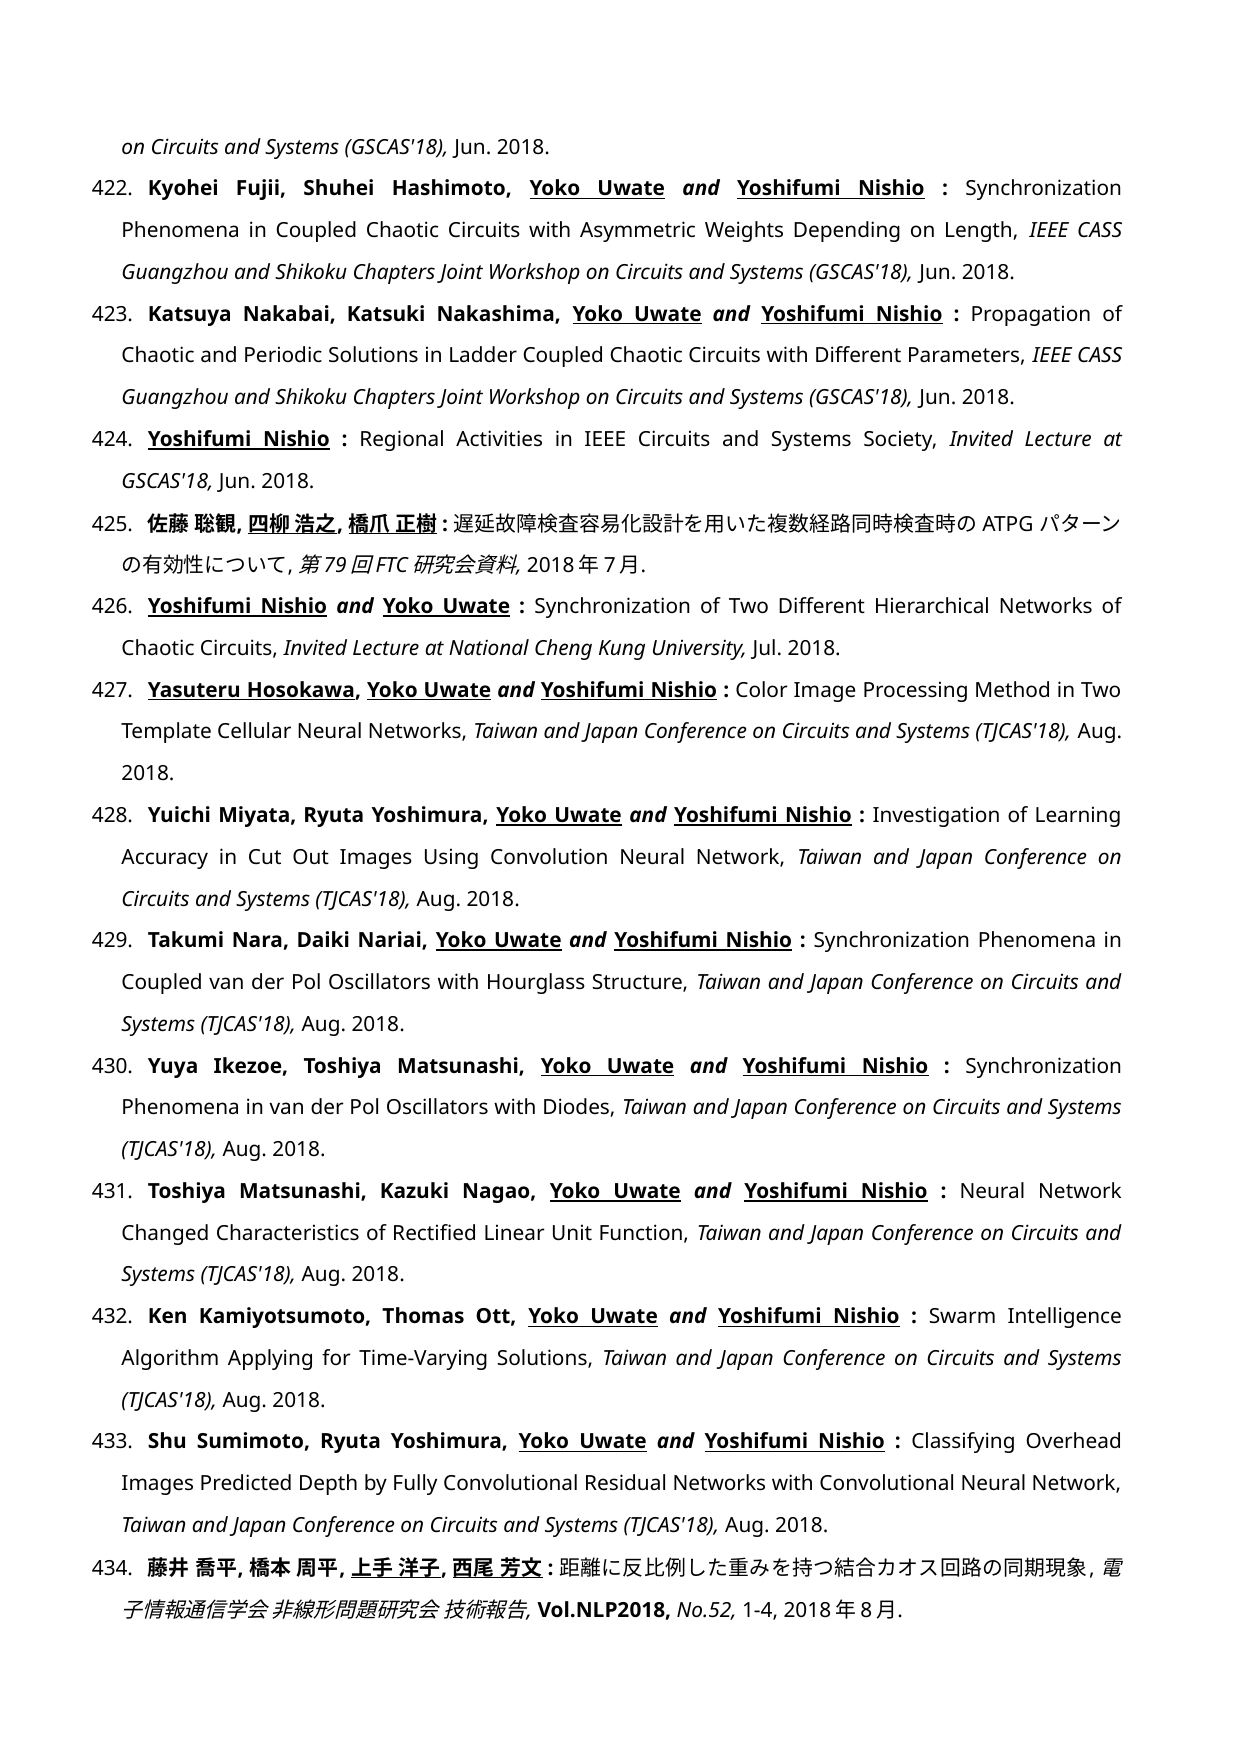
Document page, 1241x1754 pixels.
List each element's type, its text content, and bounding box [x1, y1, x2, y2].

list Yasuteru Hosokawa, Yoko Uwate and Yoshifumi Nishio : Color Image Processing Method in Two Template Cellular Neural Networks, Taiwan and Japan Conference on Circuits and Systems (TJCAS'18), Aug. 2018. [92, 668, 1122, 793]
list Shu Sumimoto, Ryuta Yoshimura, Yoko Uwate and Yoshifumi Nishio : Classifying Overhead Images Predicted Depth by Fully Convolutional Residual Networks with Convolutional Neural Network, Taiwan and Japan Conference on Circuits and Systems (TJCAS'18), Aug. 2018. [92, 1420, 1122, 1545]
list Yuichi Miyata, Ryuta Yoshimura, Yoko Uwate and Yoshifumi Nishio : Investigation of Learning Accuracy in Cut Out Images Using Convolution Neural Network, Taiwan and Japan Conference on Circuits and Systems (TJCAS'18), Aug. 2018. [92, 793, 1122, 919]
list Takumi Nara, Daiki Nariai, Yoko Uwate and Yoshifumi Nishio : Synchronization Phenomena in Coupled van der Pol Oscillators with Hourglass Structure, Taiwan and Japan Conference on Circuits and Systems (TJCAS'18), Aug. 2018. [92, 919, 1122, 1044]
list Katsuya Nakabai, Katsuki Nakashima, Yoko Uwate and Yoshifumi Nishio : Propagation of Chaotic and Periodic Solutions in Ladder Coupled Chaotic Circuits with Different Parameters, IEEE CASS Guangzhou and Shikoku Chapters Joint Workshop on Circuits and Systems (GSCAS'18), Jun. 2018. [92, 292, 1122, 417]
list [92, 125, 1122, 167]
list 藤井 喬平, 橋本 周平, 上手 洋子, 西尾 芳文 : 距離に反比例した重みを持つ結合カオス回路の同期現象, 電子情報通信学会 非線形問題研究会 技術報告, Vol.NLP2018, No.52, 1-4, 2018年8月. [92, 1545, 1122, 1629]
list Yoshifumi Nishio and Yoko Uwate : Synchronization of Two Different Hierarchical Networks of Chaotic Circuits, Invited Lecture at National Cheng Kung University, Jul. 2018. [92, 584, 1122, 668]
list Yuya Ikezoe, Toshiya Matsunashi, Yoko Uwate and Yoshifumi Nishio : Synchronization Phenomena in van der Pol Oscillators with Diodes, Taiwan and Japan Conference on Circuits and Systems (TJCAS'18), Aug. 2018. [92, 1044, 1122, 1169]
list Yoshifumi Nishio : Regional Activities in IEEE Circuits and Systems Society, Invited Lecture at GSCAS'18, Jun. 2018. [92, 417, 1122, 501]
list Ken Kamiyotsumoto, Thomas Ott, Yoko Uwate and Yoshifumi Nishio : Swarm Intelligence Algorithm Applying for Time-Varying Solutions, Taiwan and Japan Conference on Circuits and Systems (TJCAS'18), Aug. 2018. [92, 1295, 1122, 1420]
list 佐藤 聡観, 四柳 浩之, 橋爪 正樹 : 遅延故障検査容易化設計を用いた複数経路同時検査時のATPG パターンの有効性について, 第79回FTC研究会資料, 2018年7月. [92, 501, 1122, 584]
list Toshiya Matsunashi, Kazuki Nagao, Yoko Uwate and Yoshifumi Nishio : Neural Network Changed Characteristics of Rectified Linear Unit Function, Taiwan and Japan Conference on Circuits and Systems (TJCAS'18), Aug. 2018. [92, 1169, 1122, 1295]
list Kyohei Fujii, Shuhei Hashimoto, Yoko Uwate and Yoshifumi Nishio : Synchronization Phenomena in Coupled Chaotic Circuits with Asymmetric Weights Depending on Length, IEEE CASS Guangzhou and Shikoku Chapters Joint Workshop on Circuits and Systems (GSCAS'18), Jun. 2018. [92, 167, 1122, 292]
